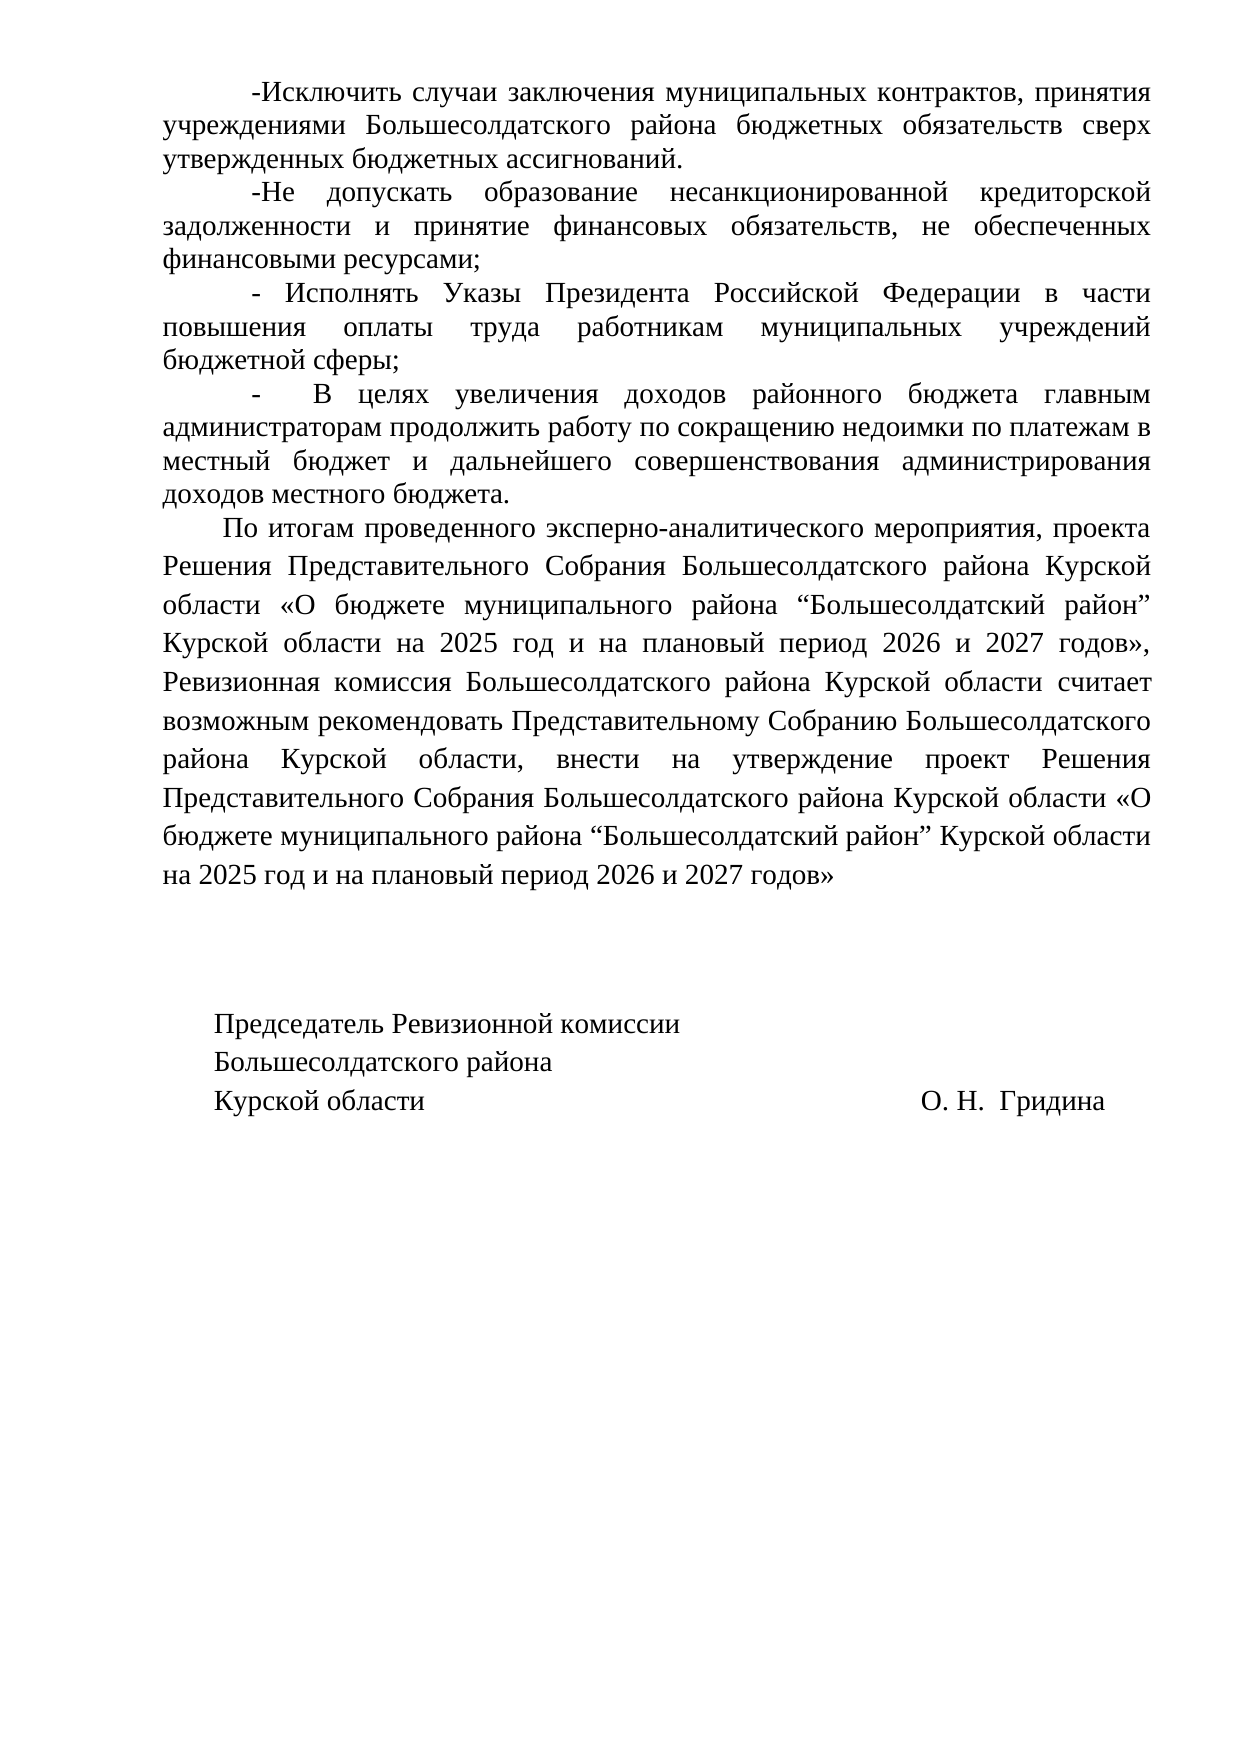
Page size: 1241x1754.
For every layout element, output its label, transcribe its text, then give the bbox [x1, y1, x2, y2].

text -Не допускать образование несанкционированной кредиторской задолженности и принятие финансовых обязательств, не обеспеченных финансовыми ресурсами; [162, 174, 1152, 275]
text - Исполнять Указы Президента Российской Федерации в части повышения оплаты труда работникам муниципальных учреждений бюджетной сферы; [162, 275, 1152, 376]
text - В целях увеличения доходов районного бюджета главным администраторам продолжить работу по сокращению недоимки по платежам в местный бюджет и дальнейшего совершенствования администрирования доходов местного бюджета. [162, 376, 1152, 510]
text По итогам проведенного эксперно-аналитического мероприятия, проекта Решения Представительного Собрания Большесолдатского района Курской области «О бюджете муниципального района “Большесолдатский район” Курской области на 2025 год и на плановый период 2026 и 2027 годов», Ревизионная комиссия Большесолдатского района Курской области считает возможным рекомендовать Представительному Собранию Большесолдатского района Курской области, внести на утверждение проект Решения Представительного Собрания Большесолдатского района Курской области «О бюджете муниципального района “Большесолдатский район” Курской области на 2025 год и на плановый период 2026 и 2027 годов» [162, 510, 1152, 890]
text Курской области О. Н. Гридина [162, 1083, 1152, 1117]
text Большесолдатского района [162, 1044, 1152, 1078]
text -Исключить случаи заключения муниципальных контрактов, принятия учреждениями Большесолдатского района бюджетных обязательств сверх утвержденных бюджетных ассигнований. [162, 74, 1152, 174]
text Председатель Ревизионной комиссии [162, 1006, 1152, 1039]
